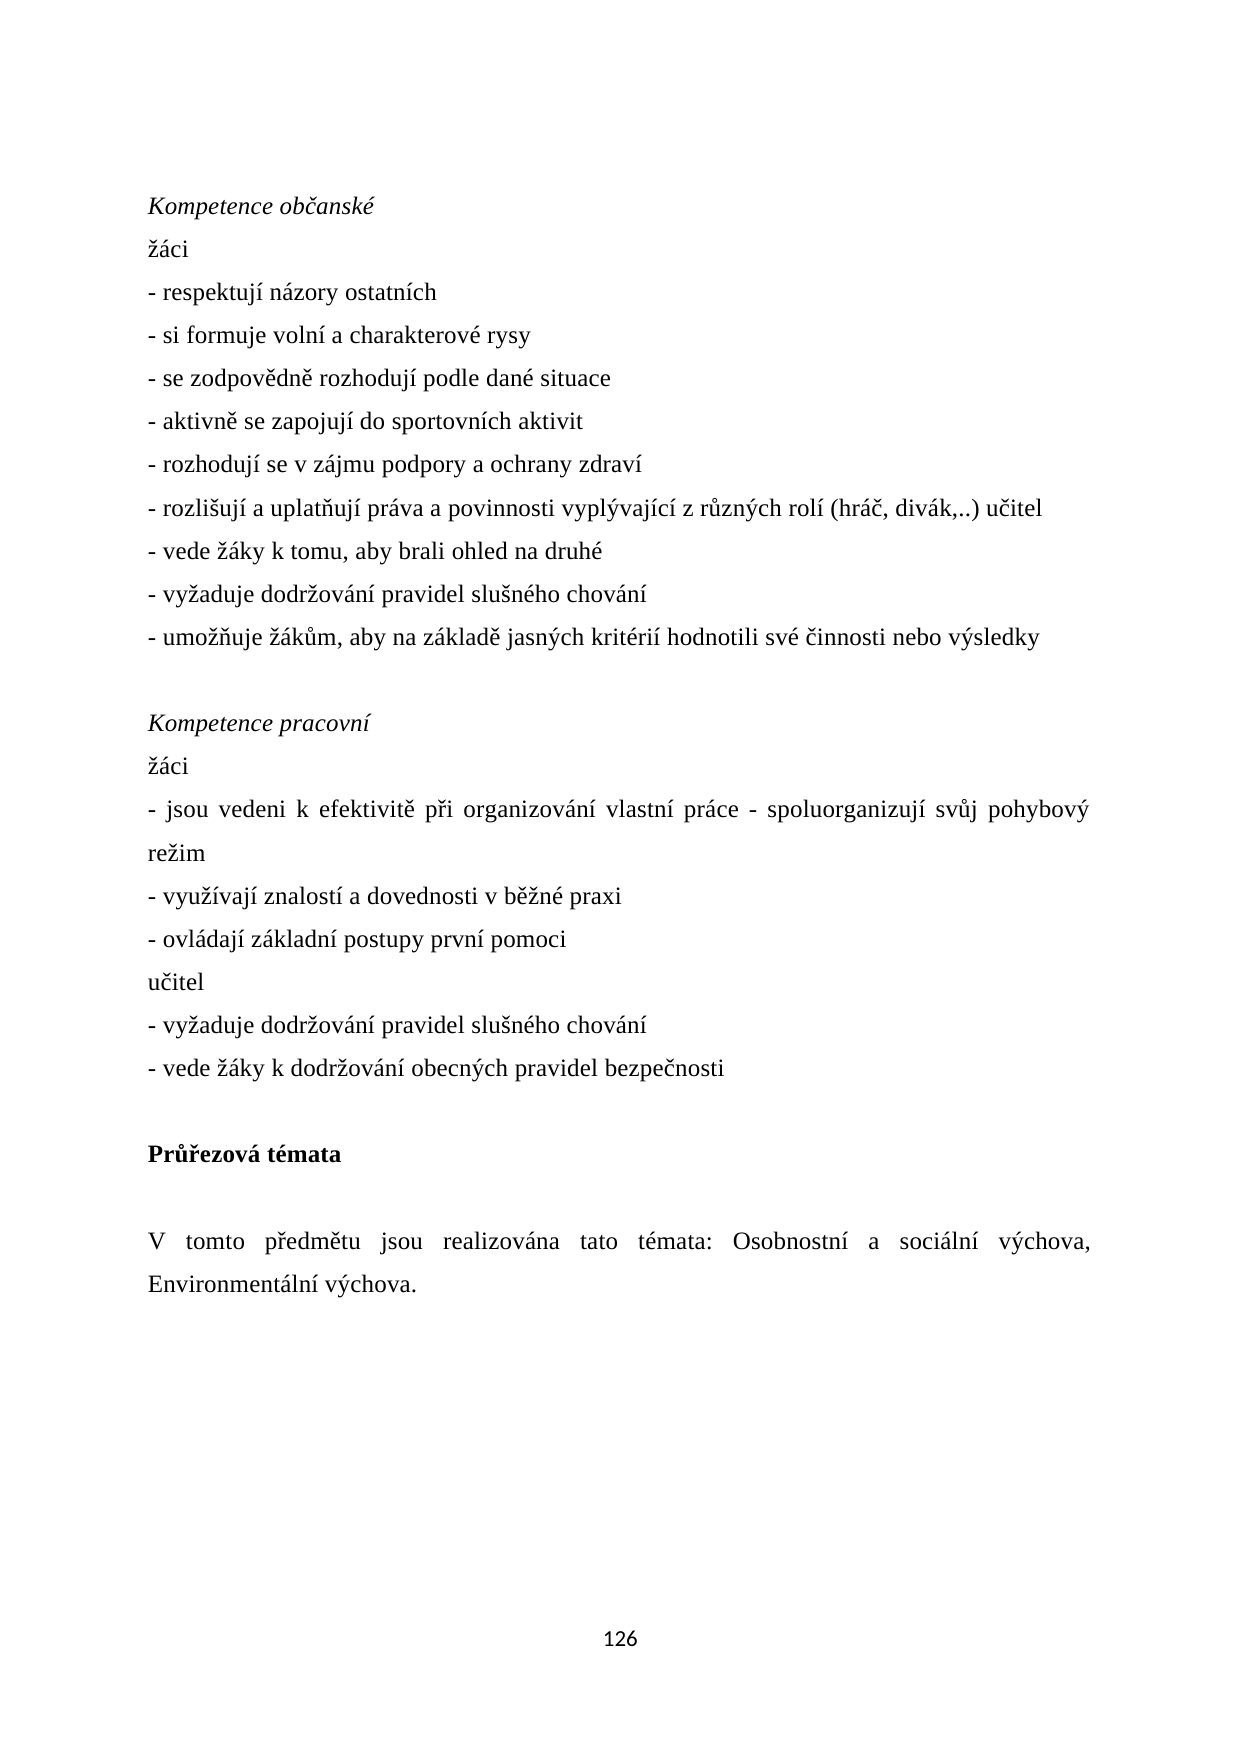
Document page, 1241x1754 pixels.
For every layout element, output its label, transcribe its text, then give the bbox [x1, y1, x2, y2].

text - aktivně se zapojují do sportovních aktivit [148, 406, 1093, 435]
text - vyžaduje dodržování pravidel slušného chování [148, 1010, 1093, 1039]
text - jsou vedeni k efektivitě při organizování vlastní práce - spoluorganizují svůj pohybový režim [148, 794, 1093, 866]
text - se zodpovědně rozhodují podle dané situace [148, 363, 1093, 392]
text žáci [148, 234, 1093, 263]
text - respektují názory ostatních [148, 277, 1093, 306]
text Průřezová témata [148, 1139, 1093, 1168]
text žáci [148, 751, 1093, 780]
text - si formuje volní a charakterové rysy [148, 320, 1093, 349]
text V tomto předmětu jsou realizována tato témata: Osobnostní a sociální výchova, Environmentální výchova. [148, 1226, 1093, 1298]
text učitel [148, 967, 1093, 996]
text Kompetence pracovní [148, 708, 1093, 737]
text - ovládají základní postupy první pomoci [148, 924, 1093, 953]
text - vyžaduje dodržování pravidel slušného chování [148, 579, 1093, 608]
text - umožňuje žákům, aby na základě jasných kritérií hodnotili své činnosti nebo výsledky [148, 622, 1093, 651]
text - rozhodují se v zájmu podpory a ochrany zdraví [148, 449, 1093, 478]
text Kompetence občanské [148, 191, 1093, 219]
text - využívají znalostí a dovednosti v běžné praxi [148, 881, 1093, 909]
text - vede žáky k tomu, aby brali ohled na druhé [148, 536, 1093, 564]
text - vede žáky k dodržování obecných pravidel bezpečnosti [148, 1053, 1093, 1082]
text - rozlišují a uplatňují práva a povinnosti vyplývající z různých rolí (hráč, divák,..) učitel [148, 493, 1093, 521]
